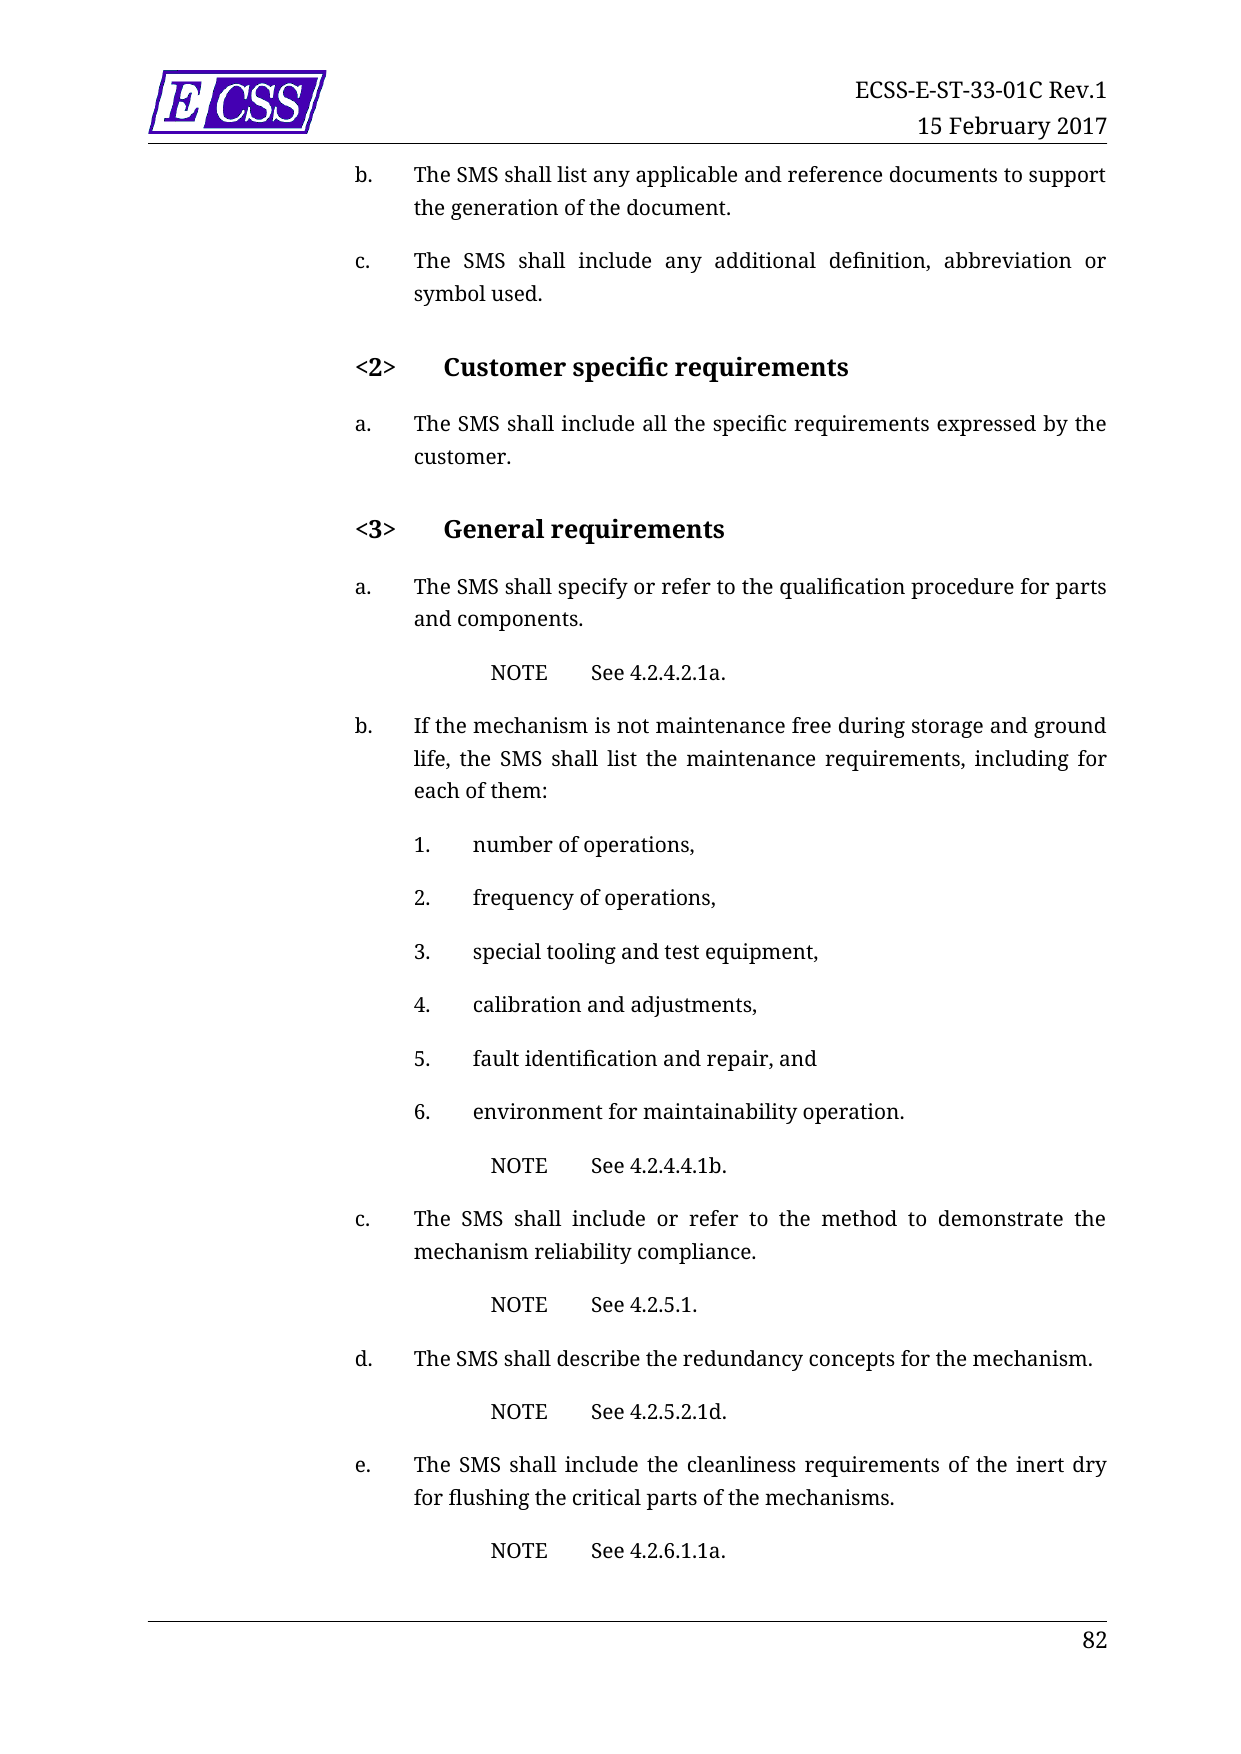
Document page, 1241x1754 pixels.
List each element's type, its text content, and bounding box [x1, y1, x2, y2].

text special tooling and test equipment, [413, 937, 1107, 965]
list The SMS shall include the cleanliness requirements of the inert dry for flushing the critical parts of the mechanisms. [354, 1451, 1107, 1512]
text See 4.2.4.2a. [490, 658, 1048, 686]
text fault identification and repair, and [413, 1044, 1107, 1072]
list The SMS shall include all the specific requirements expressed by the customer. [354, 409, 1107, 470]
text See 4.2.5.2d. [490, 1397, 1048, 1426]
text calibration and adjustments, [413, 990, 1107, 1019]
text The SMS shall list any applicable and reference documents to support the generation of the document. [354, 161, 1107, 222]
list If the mechanism is not maintenance free during storage and ground life, the SMS shall list the maintenance requirements, including for each of them: [354, 711, 1107, 805]
picture [148, 70, 327, 134]
text number of operations, [413, 830, 1107, 858]
list The SMS shall describe the redundancy concepts for the mechanism. [354, 1344, 1107, 1372]
list The SMS shall include or refer to the method to demonstrate the mechanism reliability compliance. [354, 1204, 1107, 1265]
text The SMS shall include any additional definition, abbreviation or symbol used. [354, 247, 1107, 308]
text frequency of operations, [413, 883, 1107, 912]
text environment for maintainability operation. [413, 1097, 1107, 1126]
text General requirements [354, 512, 1107, 546]
text See 4.2.4.4b. [490, 1151, 1048, 1179]
text See 4.2.5.1. [490, 1290, 1048, 1319]
text Customer specific requirements [354, 349, 1107, 383]
list The SMS shall specify or refer to the qualification procedure for parts and components. [354, 572, 1107, 633]
text See 4.2.6a. [490, 1537, 1048, 1565]
